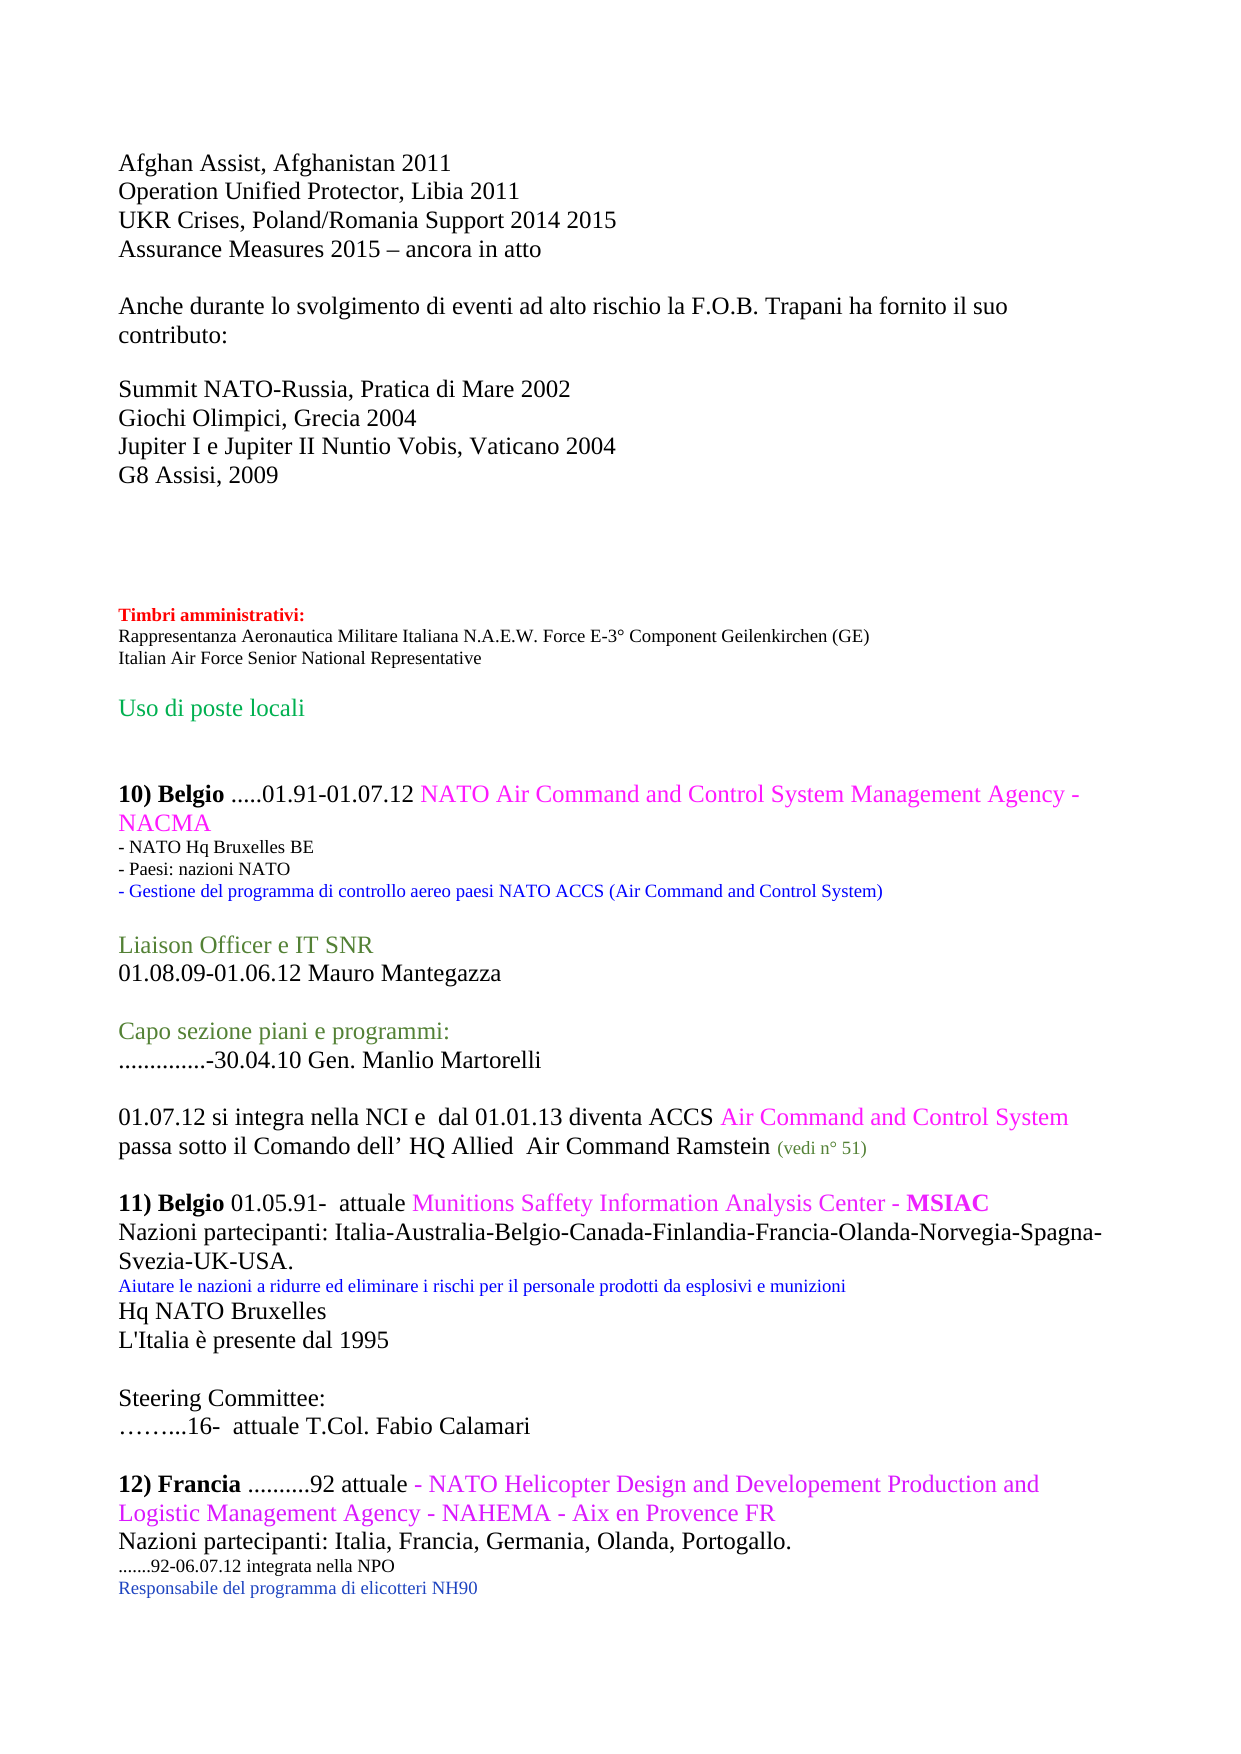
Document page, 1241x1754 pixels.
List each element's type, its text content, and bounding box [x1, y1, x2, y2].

text Hq NATO Bruxelles [118, 1296, 1122, 1325]
text - NATO Hq Bruxelles BE [118, 836, 1122, 858]
text 10) Belgio .....01.91-01.07.12 NATO Air Command and Control System Management Agency - NACMA [118, 779, 1122, 836]
text - Paesi: nazioni NATO [118, 858, 1122, 879]
text Capo sezione piani e programmi: [118, 1016, 1122, 1045]
text 12) Francia ..........92 attuale - NATO Helicopter Design and Developement Production and Logistic Management Agency - NAHEMA - Aix en Provence FR [118, 1469, 1122, 1526]
text Uso di poste locali [118, 693, 1122, 721]
text Italian Air Force Senior National Representative [118, 647, 1122, 668]
text .......92-06.07.12 integrata nella NPO [118, 1555, 1122, 1577]
text Nazioni partecipanti: Italia, Francia, Germania, Olanda, Portogallo. [118, 1526, 1122, 1555]
text Afghan Assist, Afghanistan 2011 [118, 148, 1122, 176]
text Responsabile del programma di elicotteri NH90 [118, 1577, 1122, 1598]
text Steering Committee: [118, 1383, 1122, 1411]
text Timbri amministrativi: [118, 604, 1122, 625]
text Jupiter I e Jupiter II Nuntio Vobis, Vaticano 2004 [118, 431, 1122, 460]
text Rappresentanza Aeronautica Militare Italiana N.A.E.W. Force E-3° Component Geilenkirchen (GE) [118, 625, 1122, 647]
text Giochi Olimpici, Grecia 2004 [118, 403, 1122, 431]
text Summit NATO-Russia, Pratica di Mare 2002 [118, 374, 1122, 403]
text - Gestione del programma di controllo aereo paesi NATO ACCS (Air Command and Control System) [118, 879, 1122, 901]
text ……...16- attuale T.Col. Fabio Calamari [118, 1411, 1122, 1440]
text Aiutare le nazioni a ridurre ed eliminare i rischi per il personale prodotti da esplosivi e munizioni [118, 1275, 1122, 1296]
text 01.08.09-01.06.12 Mauro Mantegazza [118, 958, 1122, 987]
text Anche durante lo svolgimento di eventi ad alto rischio la F.O.B. Trapani ha fornito il suo contributo: [118, 291, 1122, 349]
text L'Italia è presente dal 1995 [118, 1325, 1122, 1354]
text Liaison Officer e IT SNR [118, 930, 1122, 958]
text G8 Assisi, 2009 [118, 460, 1122, 489]
text UKR Crises, Poland/Romania Support 2014 2015 [118, 205, 1122, 234]
text 11) Belgio 01.05.91- attuale Munitions Saffety Information Analysis Center - MSIAC [118, 1188, 1122, 1217]
text Assurance Measures 2015 – ancora in atto [118, 234, 1122, 263]
text Nazioni partecipanti: Italia-Australia-Belgio-Canada-Finlandia-Francia-Olanda-Norvegia-Spagna-Svezia-UK-USA. [118, 1217, 1122, 1275]
text 01.07.12 si integra nella NCI e dal 01.01.13 diventa ACCS Air Command and Control System passa sotto il Comando dell’ HQ Allied Air Command Ramstein (vedi n° 51) [118, 1102, 1122, 1160]
text Operation Unified Protector, Libia 2011 [118, 176, 1122, 205]
text ..............-30.04.10 Gen. Manlio Martorelli [118, 1045, 1122, 1073]
